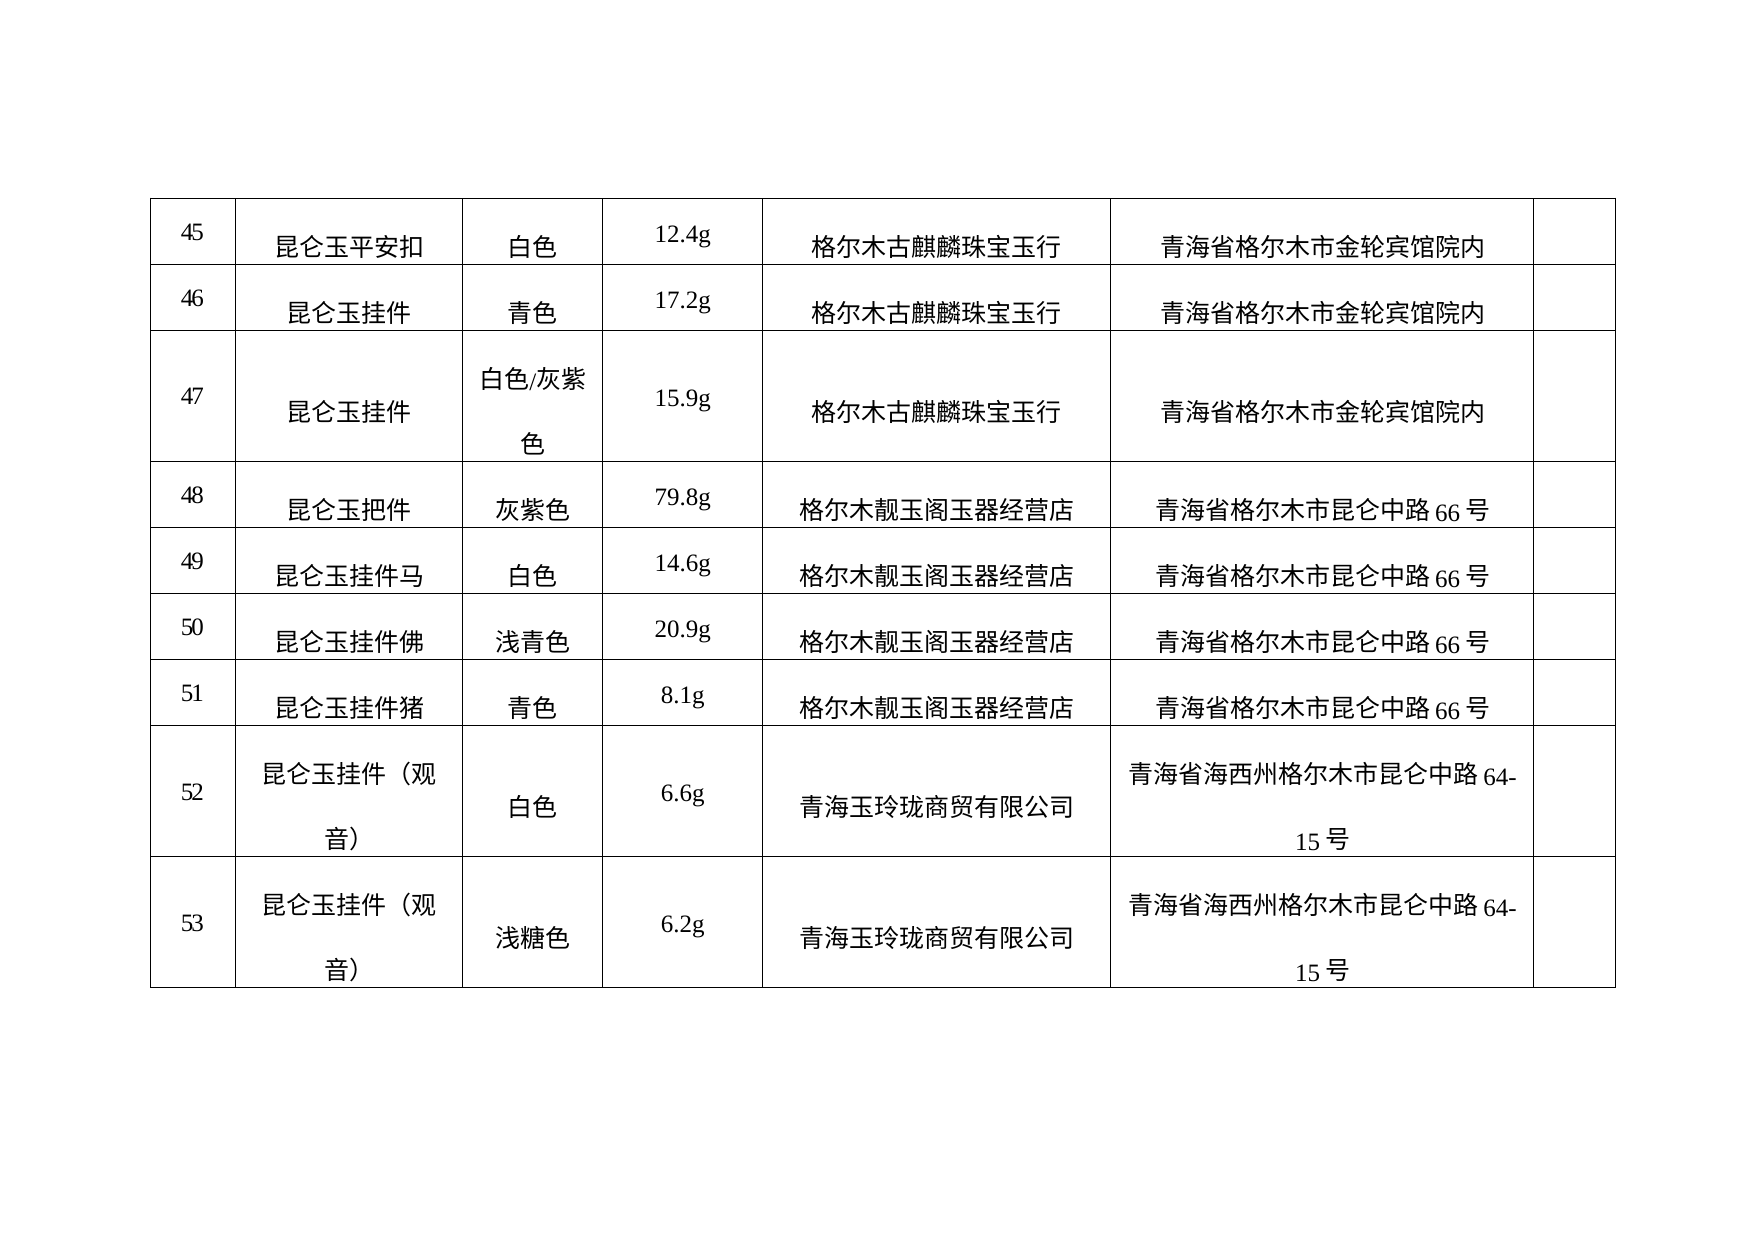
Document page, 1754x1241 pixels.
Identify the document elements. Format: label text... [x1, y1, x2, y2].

table_cell 48 [151, 462, 235, 527]
table_cell 灰紫色 [463, 462, 602, 527]
table_cell 格尔木古麒麟珠宝玉行 [763, 331, 1110, 461]
table_cell 45 [151, 199, 235, 264]
table_cell 青海省格尔木市金轮宾馆院内 [1111, 331, 1533, 461]
table_cell 8.1g [603, 660, 762, 725]
table_cell 昆仑玉挂件（观音） [236, 726, 462, 856]
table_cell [1111, 857, 1533, 987]
table_cell 49 [151, 528, 235, 593]
table_cell 格尔木靓玉阁玉器经营店 [763, 660, 1110, 725]
table_cell [1534, 528, 1615, 593]
table_cell [1534, 199, 1615, 264]
table_cell 53 [151, 857, 235, 987]
table_cell 52 [151, 726, 235, 856]
table_cell 14.6g [603, 528, 762, 593]
table_cell 青海省格尔木市金轮宾馆院内 [1111, 265, 1533, 330]
table_cell 青海玉玲珑商贸有限公司 [763, 726, 1110, 856]
table_cell 46 [151, 265, 235, 330]
table_cell 79.8g [603, 462, 762, 527]
table_cell 昆仑玉挂件猪 [236, 660, 462, 725]
table_cell 51 [151, 660, 235, 725]
table_cell 青海玉玲珑商贸有限公司 [763, 857, 1110, 987]
table_cell 白色/灰紫色 [463, 331, 602, 461]
table_cell 昆仑玉把件 [236, 462, 462, 527]
table_cell 20.9g [603, 594, 762, 659]
table_cell 12.4g [603, 199, 762, 264]
table_cell 青色 [463, 660, 602, 725]
table_cell [1534, 594, 1615, 659]
table_cell 格尔木靓玉阁玉器经营店 [763, 594, 1110, 659]
table_cell 青色 [463, 265, 602, 330]
table_cell 格尔木靓玉阁玉器经营店 [763, 462, 1110, 527]
table_cell 青海省格尔木市昆仑中路66号 [1111, 594, 1533, 659]
table_cell 青海省海西州格尔木市昆仑中路64-15号 [1111, 726, 1533, 856]
table_cell 格尔木古麒麟珠宝玉行 [763, 199, 1110, 264]
table_cell 昆仑玉挂件 [236, 265, 462, 330]
table_cell 6.6g [603, 726, 762, 856]
table_cell [1534, 857, 1615, 987]
table_cell [1534, 660, 1615, 725]
table_cell [1534, 462, 1615, 527]
table_cell 青海省格尔木市昆仑中路66号 [1111, 660, 1533, 725]
table_cell 浅糖色 [463, 857, 602, 987]
table_cell 白色 [463, 726, 602, 856]
table_cell [1534, 331, 1615, 461]
table_cell [1534, 265, 1615, 330]
table_cell 6.2g [603, 857, 762, 987]
table_cell 昆仑玉平安扣 [236, 199, 462, 264]
table_cell 50 [151, 594, 235, 659]
table_cell [1534, 726, 1615, 856]
table_cell 青海省格尔木市昆仑中路66号 [1111, 462, 1533, 527]
table_cell 昆仑玉挂件马 [236, 528, 462, 593]
table_cell 格尔木古麒麟珠宝玉行 [763, 265, 1110, 330]
table_cell 青海省格尔木市昆仑中路66号 [1111, 528, 1533, 593]
table_cell 青海省格尔木市金轮宾馆院内 [1111, 199, 1533, 264]
table_cell 格尔木靓玉阁玉器经营店 [763, 528, 1110, 593]
table_cell 昆仑玉挂件佛 [236, 594, 462, 659]
table_cell 17.2g [603, 265, 762, 330]
table_cell 昆仑玉挂件 [236, 331, 462, 461]
table_cell 白色 [463, 528, 602, 593]
table_cell 白色 [463, 199, 602, 264]
table_cell 浅青色 [463, 594, 602, 659]
table_cell 15.9g [603, 331, 762, 461]
table_cell 昆仑玉挂件（观音） [236, 857, 462, 987]
table_cell 47 [151, 331, 235, 461]
